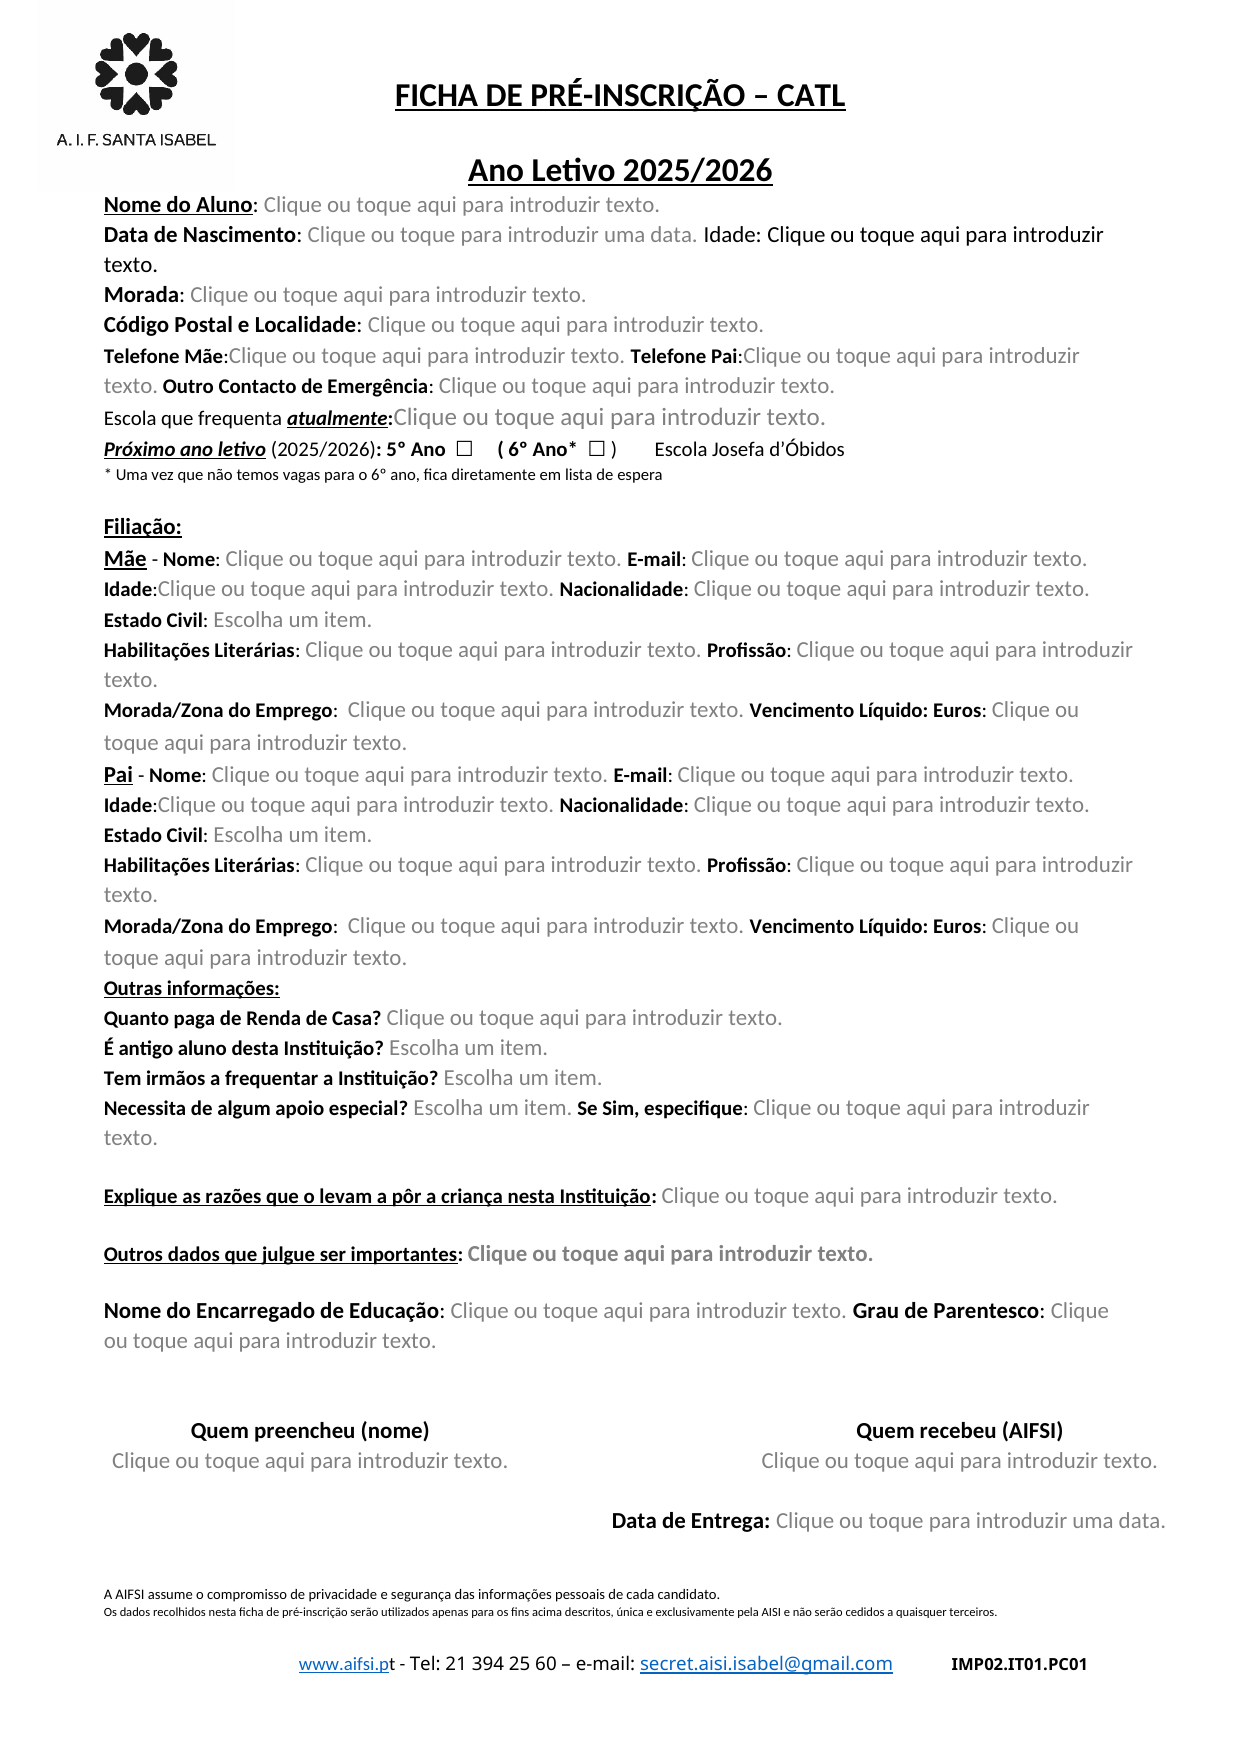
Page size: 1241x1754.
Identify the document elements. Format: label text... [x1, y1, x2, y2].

text Estado Civil: [103, 820, 1137, 848]
text Outras informações: [103, 975, 1137, 1001]
text Idade: Nacionalidade: [103, 790, 1137, 818]
text Os dados recolhidos nesta ficha de pré-inscrição serão utilizados apenas para os fins acima descritos, única e exclusivamente pela AISI e não serão cedidos a quaisquer terceiros. [103, 1604, 1137, 1620]
text Ano Letivo 2025/2026 [103, 149, 1137, 190]
text Explique as razões que o levam a pôr a criança nesta Instituição: [103, 1181, 1137, 1209]
text Outros dados que julgue ser importantes: [103, 1239, 1137, 1267]
text Data de Nascimento: Idade: [103, 220, 1137, 278]
text Morada: [103, 280, 1137, 308]
text Estado Civil: [103, 605, 1137, 633]
text Nome do Aluno: [103, 190, 1137, 218]
text Necessita de algum apoio especial? Se Sim, especifique: [103, 1093, 1137, 1151]
text Próximo ano letivo (2025/2026): 5º Ano ( 6º Ano* ) Escola Josefa d’Óbidos [103, 434, 1137, 462]
text Quanto paga de Renda de Casa? [103, 1003, 1137, 1031]
text * Uma vez que não temos vagas para o 6º ano, fica diretamente em lista de espera [103, 464, 1137, 485]
text Filiação: [103, 512, 1137, 540]
text Habilitações Literárias: Profissão: [103, 635, 1137, 693]
text Mãe - Nome: E-mail: [103, 544, 1137, 572]
text Nome do Encarregado de Educação: Grau de Parentesco: [103, 1296, 1137, 1354]
text Idade: Nacionalidade: [103, 574, 1137, 603]
text Escola que frequenta atualmente: [103, 401, 1137, 432]
text Habilitações Literárias: Profissão: [103, 850, 1137, 909]
text Morada/Zona do Emprego: Vencimento Líquido: Euros: [103, 695, 1137, 756]
text Código Postal e Localidade: [103, 311, 1137, 339]
text Telefone Mãe: Telefone Pai: Outro Contacto de Emergência: [103, 341, 1137, 399]
text Morada/Zona do Emprego: Vencimento Líquido: Euros: [103, 911, 1137, 971]
picture [36, 0, 236, 191]
text FICHA DE PRÉ-INSCRIÇÃO – CATL [103, 74, 1137, 114]
text Pai - Nome: E-mail: [103, 760, 1137, 788]
text É antigo aluno desta Instituição? [103, 1033, 1137, 1061]
text Data de Entrega: [103, 1507, 1137, 1535]
text A AIFSI assume o compromisso de privacidade e segurança das informações pessoais de cada candidato. [103, 1585, 1137, 1603]
text Quem preencheu (nome) Quem recebeu (AIFSI) [103, 1416, 1137, 1444]
text Tem irmãos a frequentar a Instituição? [103, 1063, 1137, 1091]
